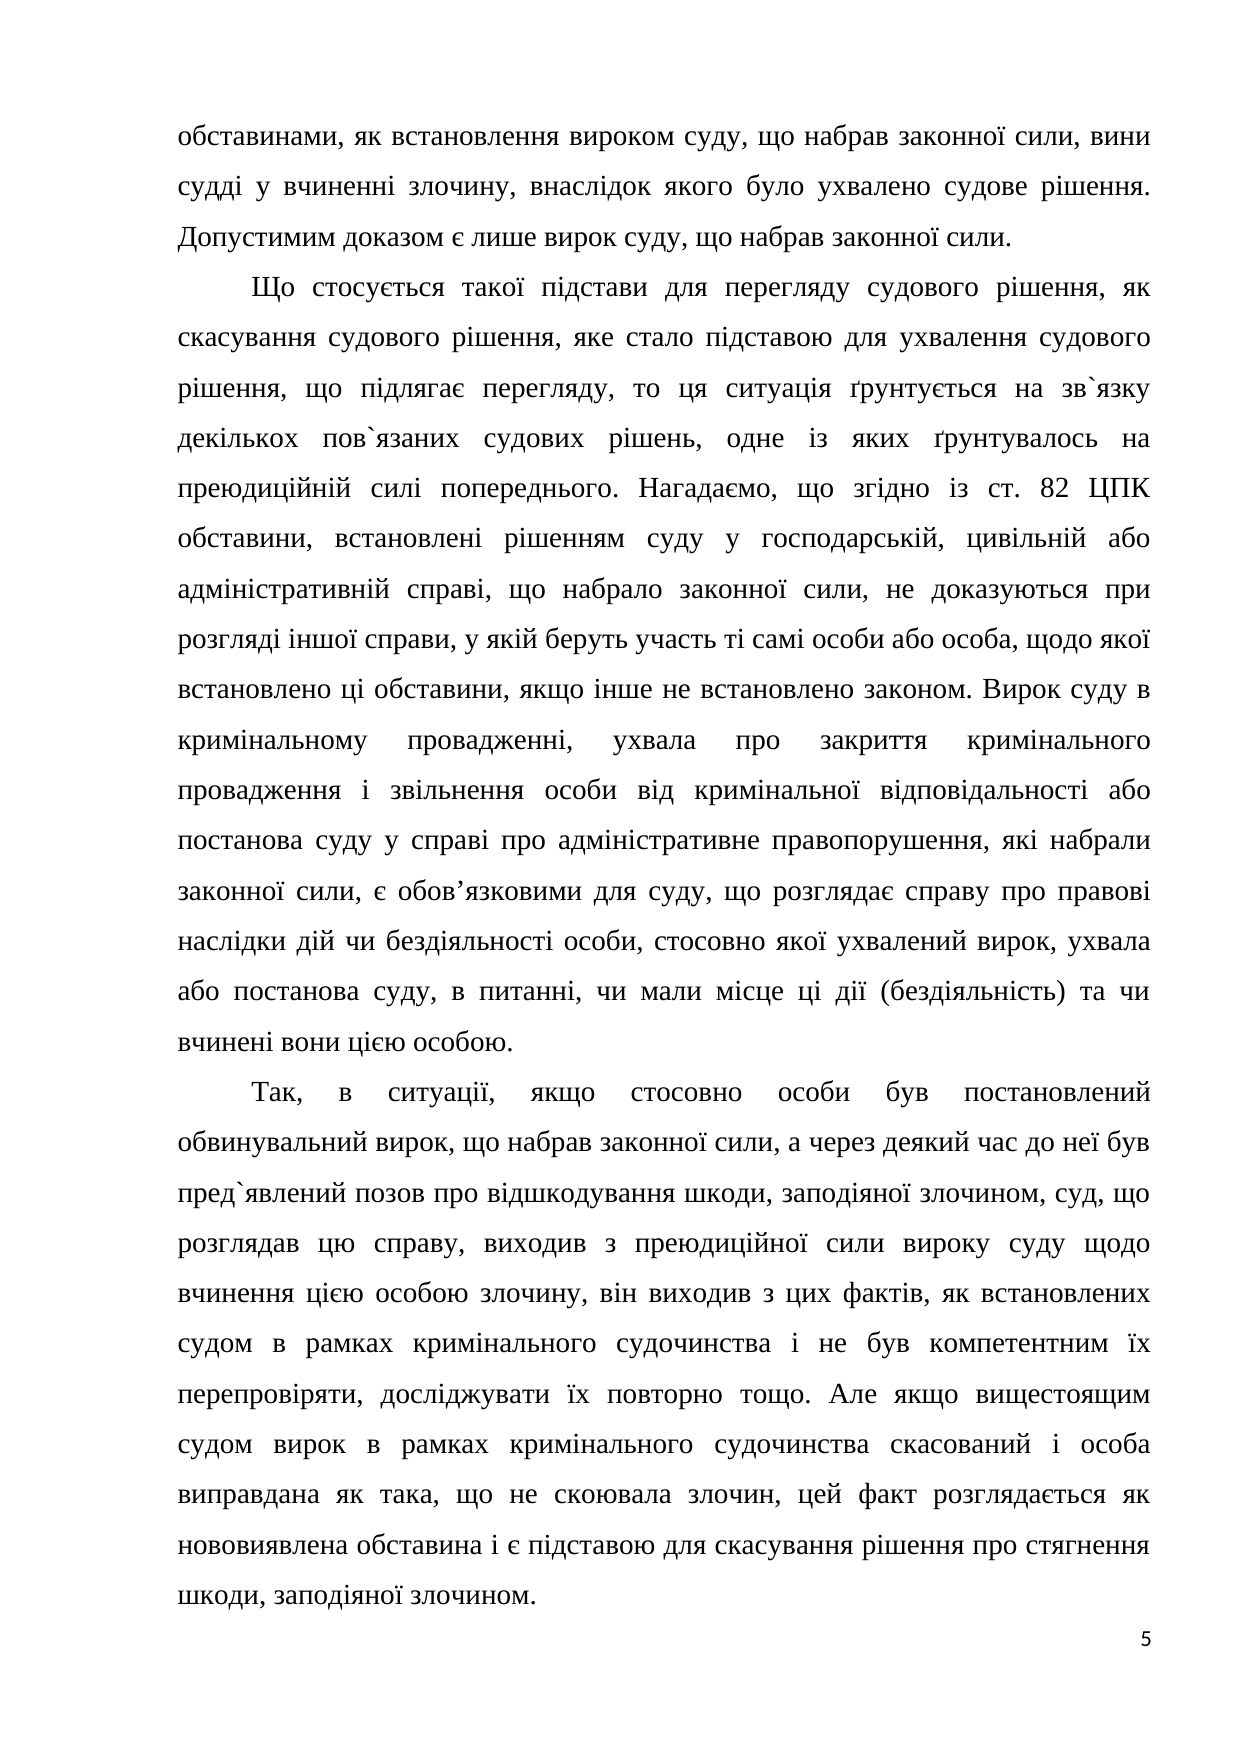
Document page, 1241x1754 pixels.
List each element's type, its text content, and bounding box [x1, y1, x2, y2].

text Так, в ситуації, якщо стосовно особи був постановлений обвинувальний вирок, що набрав законної сили, а через деякий час до неї був пред`явлений позов про відшкодування шкоди, заподіяної злочином, суд, що розглядав цю справу, виходив з преюдиційної сили вироку суду щодо вчинення цією особою злочину, він виходив з цих фактів, як встановлених судом в рамках кримінального судочинства і не був компетентним їх перепровіряти, досліджувати їх повторно тощо. Але якщо вищестоящим судом вирок в рамках кримінального судочинства скасований і особа виправдана як така, що не скоювала злочин, цей факт розглядається як нововиявлена обставина і є підставою для скасування рішення про стягнення шкоди, заподіяної злочином. [177, 1074, 1152, 1611]
text Що стосується такої підстави для перегляду судового рішення, як скасування судового рішення, яке стало підставою для ухвалення судового рішення, що підлягає перегляду, то ця ситуація ґрунтується на зв`язку декількох пов`язаних судових рішень, одне із яких ґрунтувалось на преюдиційній силі попереднього. Нагадаємо, що згідно із ст. 82 ЦПК обставини, встановлені рішенням суду у господарській, цивільній або адміністративній справі, що набрало законної сили, не доказуються при розгляді іншої справи, у якій беруть участь ті самі особи або особа, щодо якої встановлено ці обставини, якщо інше не встановлено законом. Вирок суду в кримінальному провадженні, ухвала про закриття кримінального провадження і звільнення особи від кримінальної відповідальності або постанова суду у справі про адміністративне правопорушення, які набрали законної сили, є обов’язковими для суду, що розглядає справу про правові наслідки дій чи бездіяльності особи, стосовно якої ухвалений вирок, ухвала або постанова суду, в питанні, чи мали місце ці дії (бездіяльність) та чи вчинені вони цією особою. [177, 269, 1152, 1057]
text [177, 118, 1152, 252]
